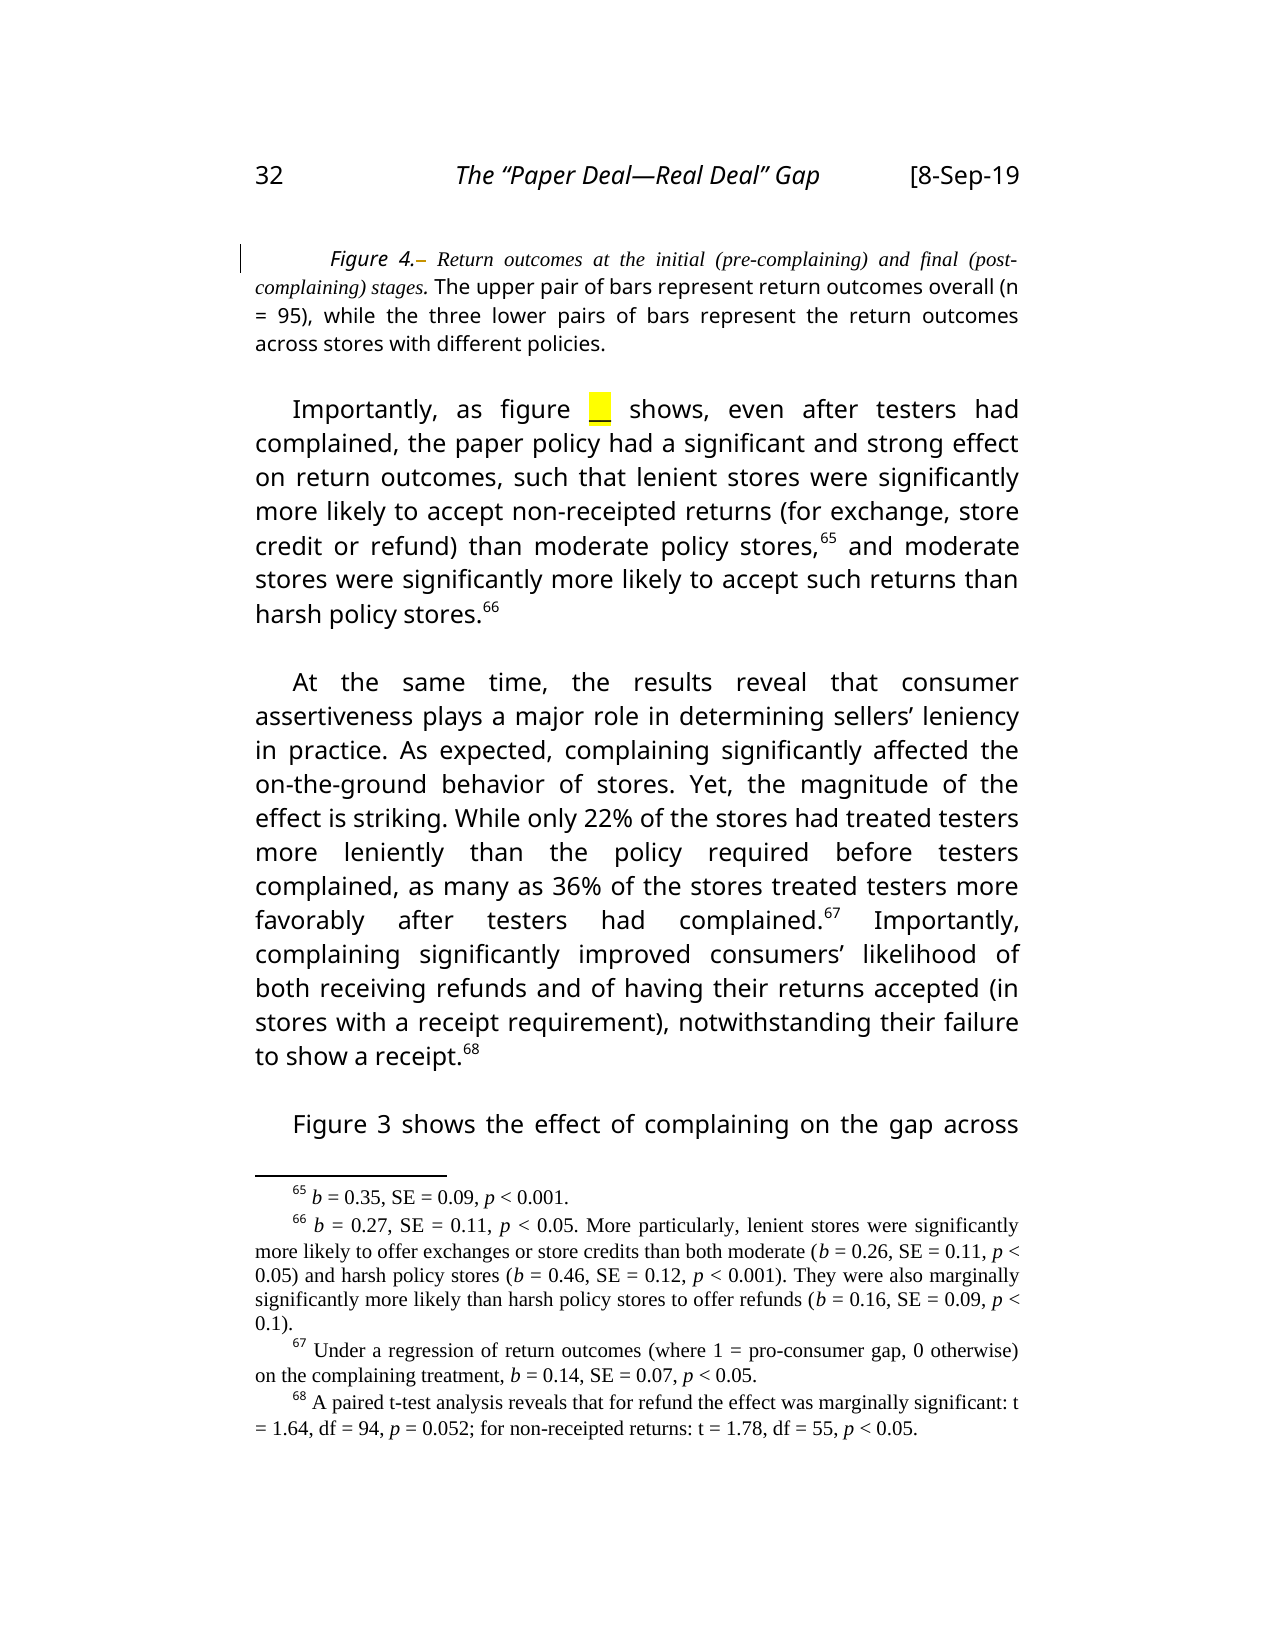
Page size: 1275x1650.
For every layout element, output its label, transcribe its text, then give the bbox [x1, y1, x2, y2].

text Figure 3 shows the effect of complaining on the gap across policy types, by reporting the return outcomes, at both the initial and final stages, across policy types. [255, 1107, 1020, 1141]
text Importantly, as figure __ shows, even after testers had complained, the paper policy had a significant and strong effect on return outcomes, such that lenient stores were significantly more likely to accept non-receipted returns (for exchange, store credit or refund) than moderate policy stores, and moderate stores were significantly more likely to accept such returns than harsh policy stores. [255, 392, 1020, 630]
text At the same time, the results reveal that consumer assertiveness plays a major role in determining sellers’ leniency in practice. As expected, complaining significantly affected the on-the-ground behavior of stores. Yet, the magnitude of the effect is striking. While only 22% of the stores had treated testers more leniently than the policy required before testers complained, as many as 36% of the stores treated testers more favorably after testers had complained. Importantly, complaining significantly improved consumers’ likelihood of both receiving refunds and of having their returns accepted (in stores with a receipt requirement), notwithstanding their failure to show a receipt. [255, 664, 1020, 1073]
text Figure 4. Return outcomes at the initial (pre-complaining) and final (post-complaining) stages. The upper pair of bars represent return outcomes overall (n = 95), while the three lower pairs of bars represent the return outcomes across stores with different policies. [255, 244, 1020, 358]
